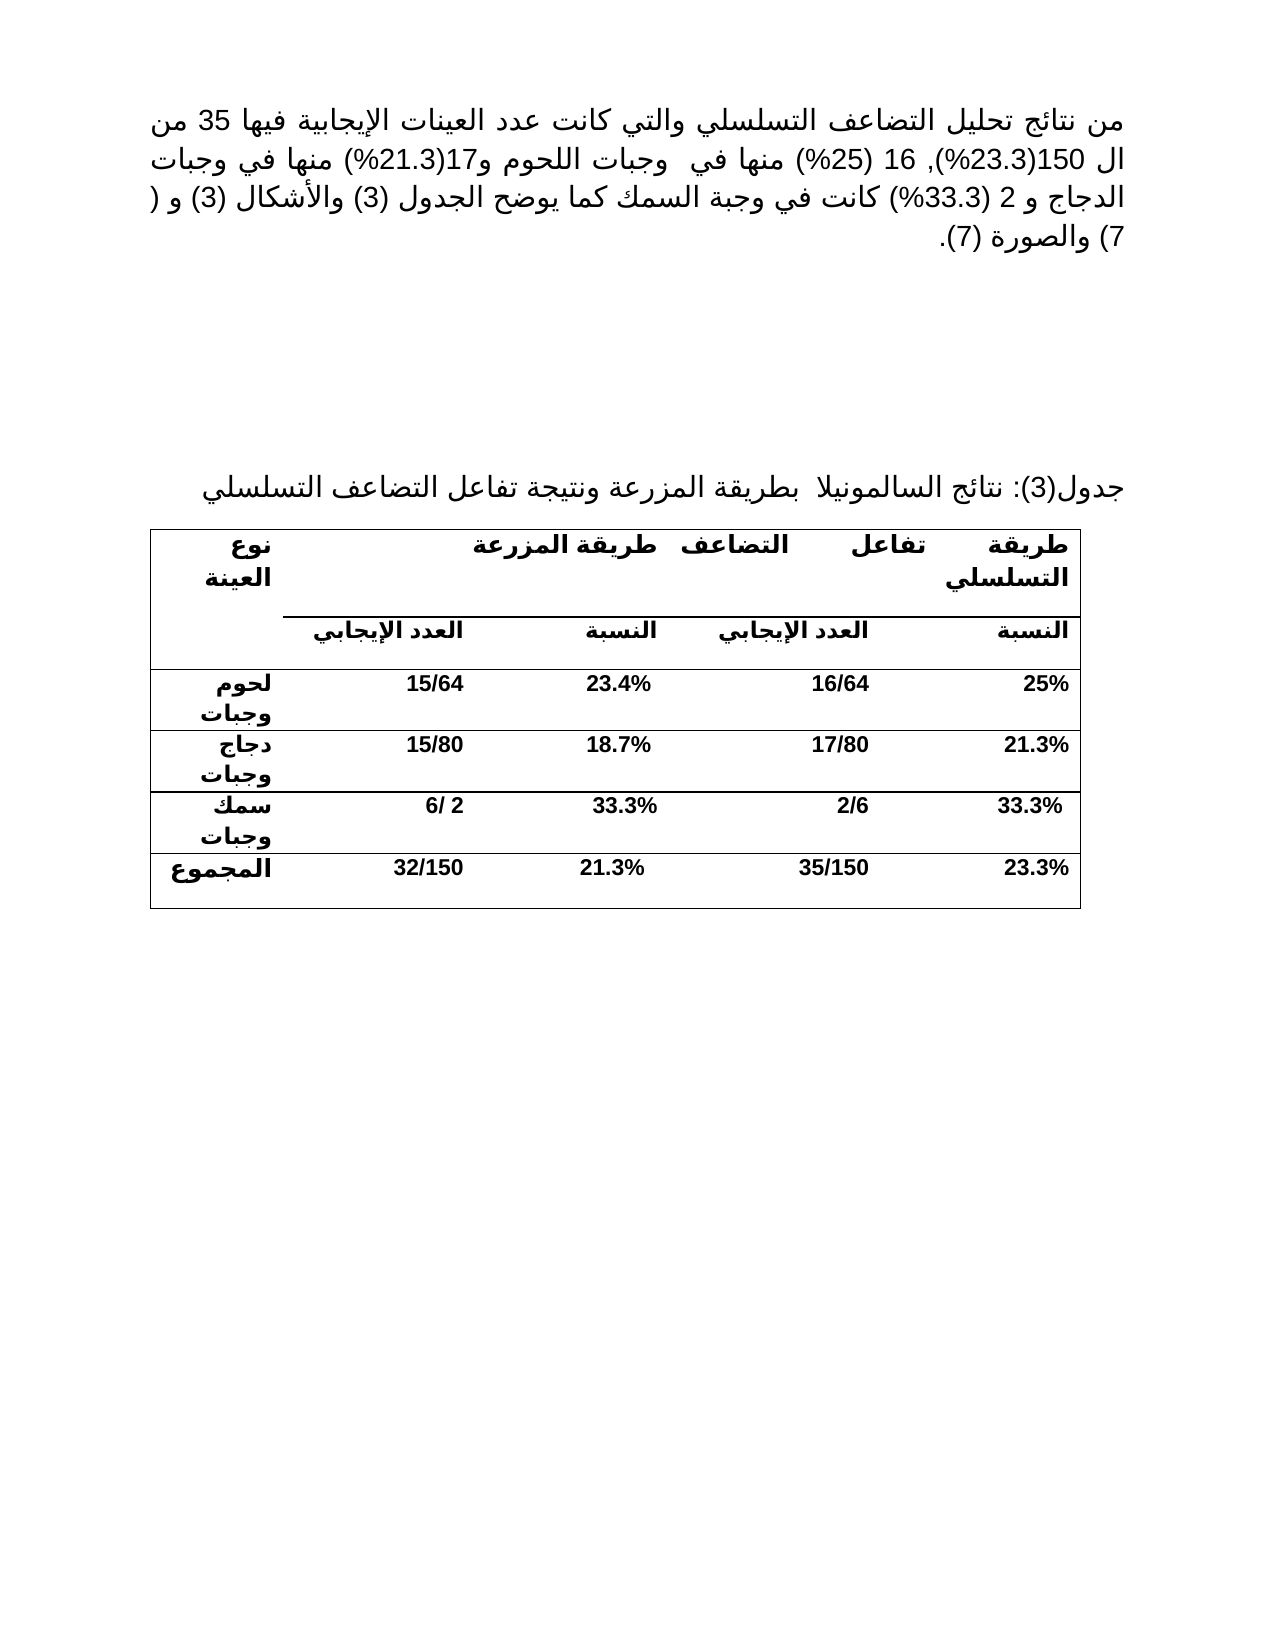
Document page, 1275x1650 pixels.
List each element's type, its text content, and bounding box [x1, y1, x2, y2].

table_cell 17/80 [669, 731, 880, 791]
table_cell العدد الإيجابي [669, 618, 880, 668]
table_cell لحوم وجبات [151, 670, 283, 730]
table_cell 21.3% [475, 854, 669, 907]
table_cell 15/64 [283, 670, 475, 730]
table_cell 23.4% [475, 670, 669, 730]
table_header طريقة تفاعل التضاعف التسلسلي [669, 530, 1080, 616]
table_cell سمك وجبات [151, 793, 283, 853]
table_cell 25% [880, 670, 1080, 730]
table_header طريقة المزرعة [283, 530, 669, 616]
table_cell 21.3% [880, 731, 1080, 791]
table_cell العدد الإيجابي [283, 618, 475, 668]
table_cell 16/64 [669, 670, 880, 730]
table_cell 23.3% [880, 854, 1080, 907]
table_cell 32/150 [283, 854, 475, 907]
text جدول(3): نتائج السالمونيلا بطريقة المزرعة ونتيجة تفاعل التضاعف التسلسلي [150, 469, 1125, 503]
table_cell النسبة [475, 618, 669, 668]
table_cell 15/80 [283, 731, 475, 791]
table_cell المجموع [151, 854, 283, 907]
table_cell 2/6 [669, 793, 880, 853]
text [150, 103, 1125, 253]
table_cell 18.7% [475, 731, 669, 791]
table_cell النسبة [880, 618, 1080, 668]
table_header نوع العينة [151, 530, 283, 668]
table_cell 33.3% [880, 793, 1080, 853]
table_cell 33.3% [475, 793, 669, 853]
table_cell 2 /6 [283, 793, 475, 853]
table_cell 35/150 [669, 854, 880, 907]
table_cell دجاج وجبات [151, 731, 283, 791]
